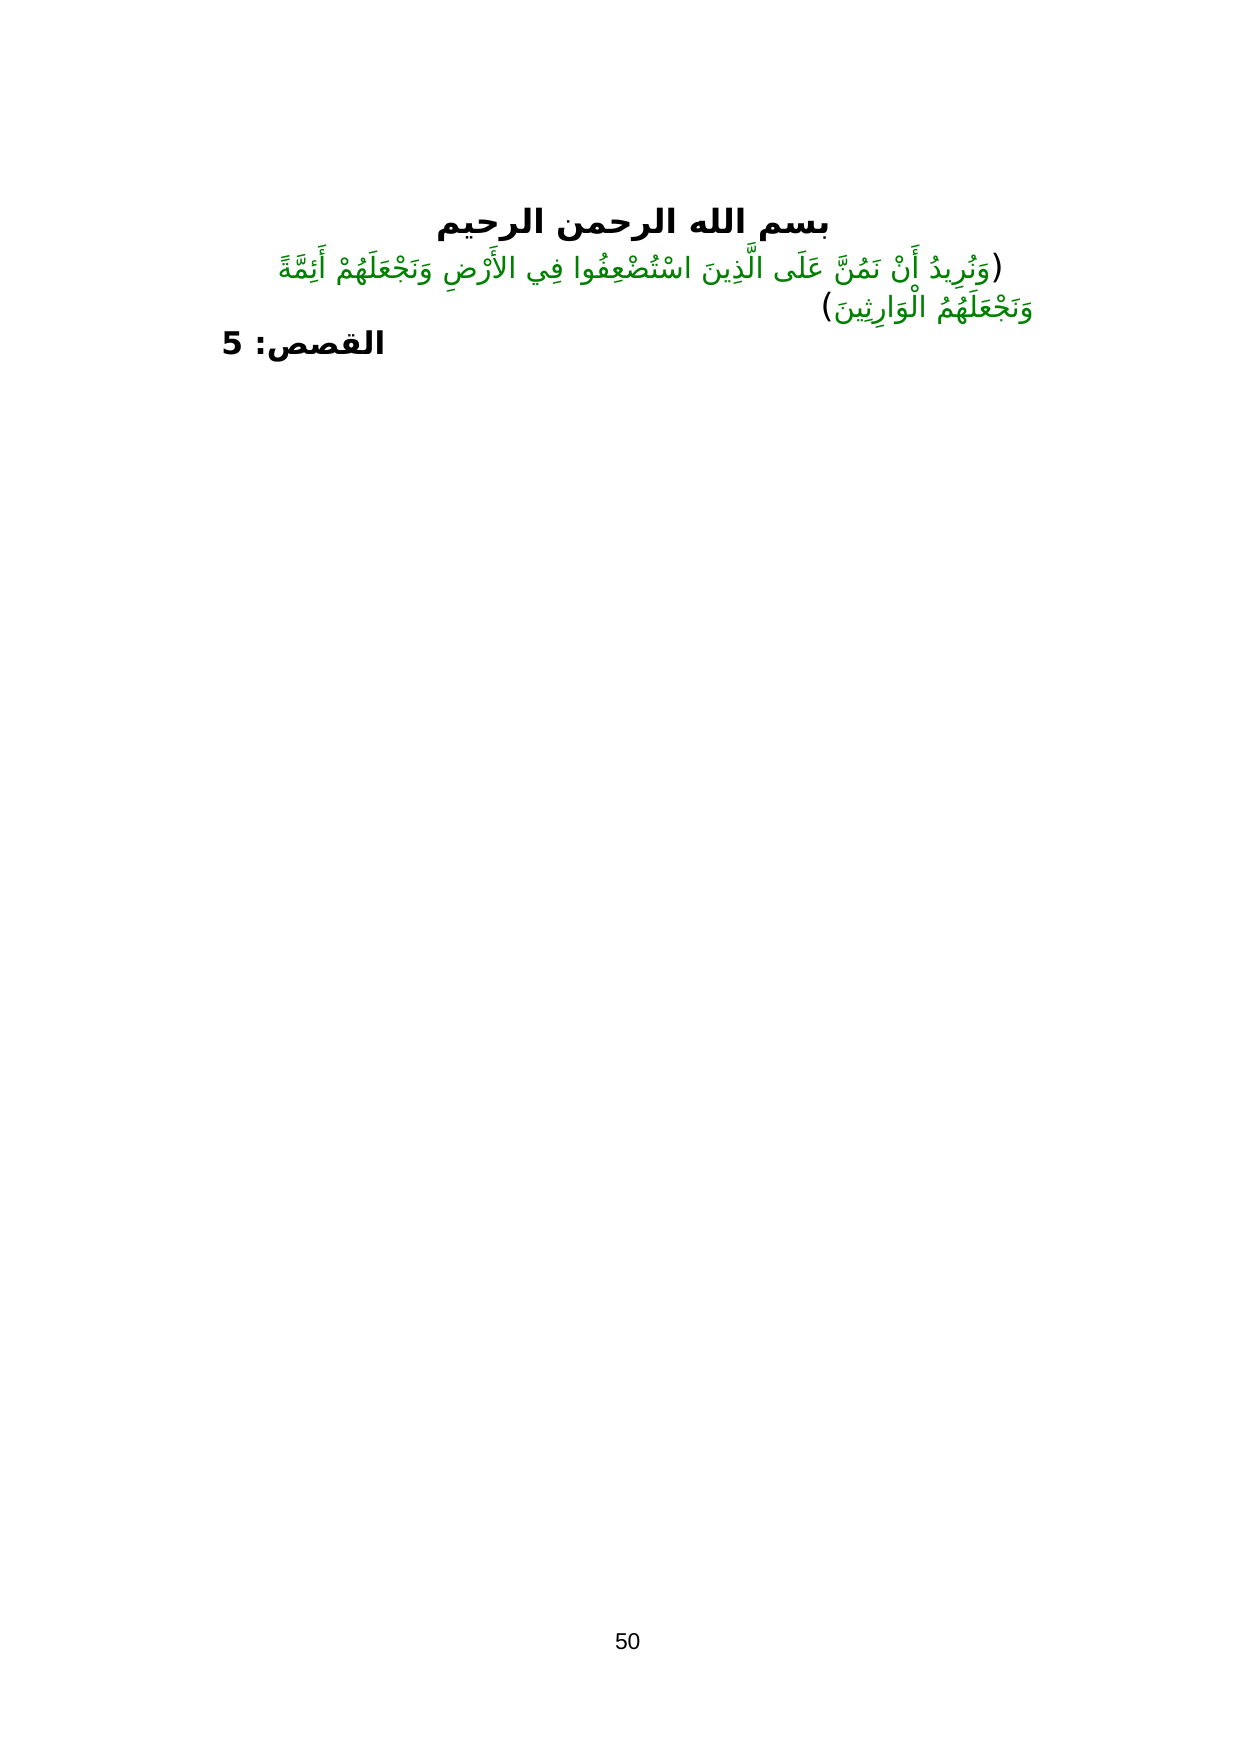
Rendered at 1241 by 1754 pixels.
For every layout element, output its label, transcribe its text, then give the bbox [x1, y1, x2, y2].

text القصص: 5 [222, 325, 1033, 361]
text (وَنُرِيدُ أَنْ نَمُنَّ عَلَى الَّذِينَ اسْتُضْعِفُوا فِي الأَرْضِ وَنَجْعَلَهُمْ أَئِمَّةً وَنَجْعَلَهُمُ الْوَارِثِينَ) [222, 247, 1033, 325]
text بسم الله الرحمن الرحيم [222, 202, 1033, 241]
